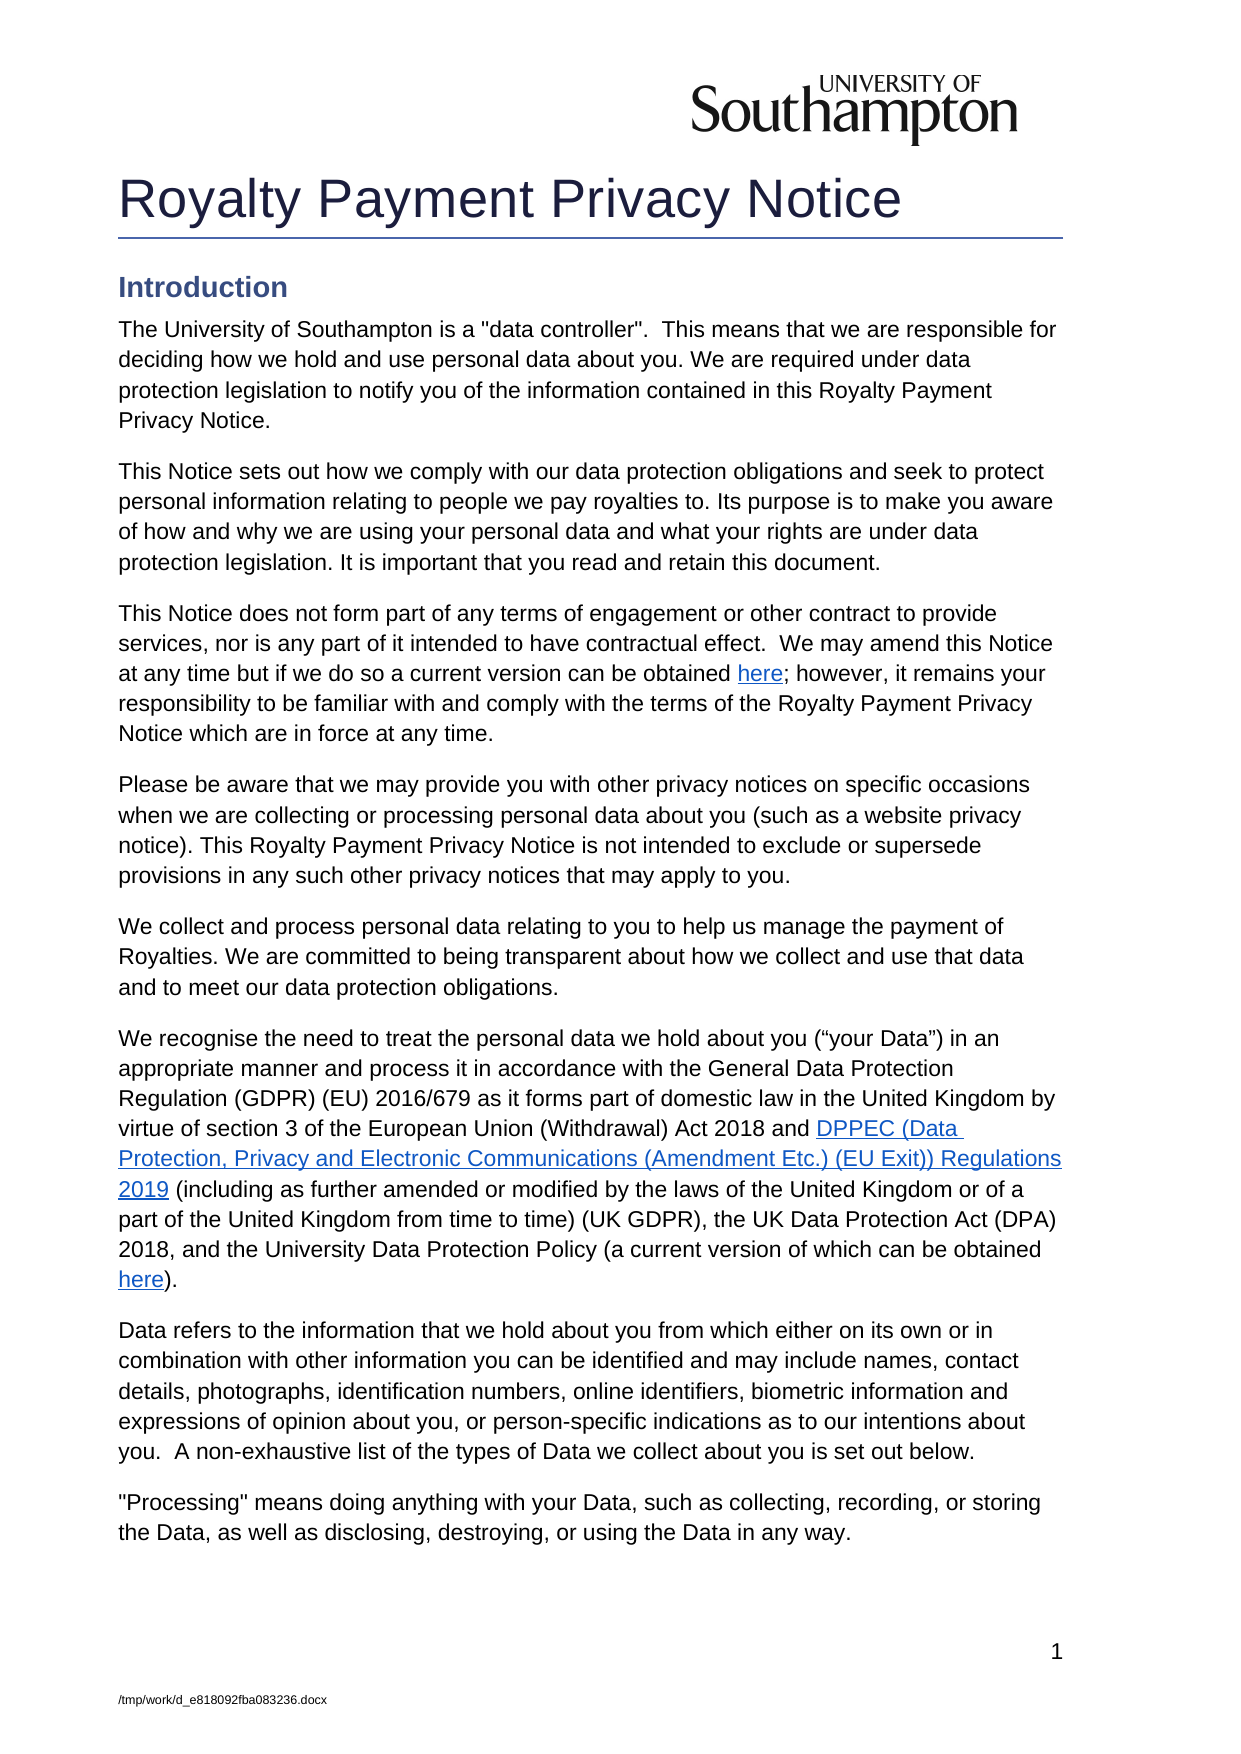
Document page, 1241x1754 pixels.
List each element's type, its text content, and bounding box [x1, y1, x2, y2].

title Royalty Payment Privacy Notice [118, 166, 1063, 237]
text We collect and process personal data relating to you to help us manage the payment of Royalties. We are committed to being transparent about how we collect and use that data and to meet our data protection obligations. [118, 913, 1063, 1000]
text The University of Southampton is a "data controller". This means that we are responsible for deciding how we hold and use personal data about you. We are required under data protection legislation to notify you of the information contained in this Royalty Payment Privacy Notice. [118, 316, 1063, 433]
text This Notice sets out how we comply with our data protection obligations and seek to protect personal information relating to people we pay royalties to. Its purpose is to make you aware of how and why we are using your personal data and what your rights are under data protection legislation. It is important that you read and retain this document. [118, 458, 1063, 575]
text Data refers to the information that we hold about you from which either on its own or in combination with other information you can be identified and may include names, contact details, photographs, identification numbers, online identifiers, biometric information and expressions of opinion about you, or person-specific indications as to our intentions about you. A non-exhaustive list of the types of Data we collect about you is set out below. [118, 1317, 1063, 1464]
text This Notice does not form part of any terms of engagement or other contract to provide services, nor is any part of it intended to have contractual effect. We may amend this Notice at any time but if we do so a current version can be obtained here; however, it remains your responsibility to be familiar with and comply with the terms of the Royalty Payment Privacy Notice which are in force at any time. [118, 599, 1063, 747]
text We recognise the need to treat the personal data we hold about you (“your Data”) in an appropriate manner and process it in accordance with the General Data Protection Regulation (GDPR) (EU) 2016/679 as it forms part of domestic law in the United Kingdom by virtue of section 3 of the European Union (Withdrawal) Act 2018 and DPPEC (Data Protection, Privacy and Electronic Communications (Amendment Etc.) (EU Exit)) Regulations 2019 (including as further amended or modified by the laws of the United Kingdom or of a part of the United Kingdom from time to time) (UK GDPR), the UK Data Protection Act (DPA) 2018, and the University Data Protection Policy (a current version of which can be obtained here). [118, 1024, 1063, 1292]
subtitle Introduction [118, 270, 1063, 304]
text "Processing" means doing anything with your Data, such as collecting, recording, or storing the Data, as well as disclosing, destroying, or using the Data in any way. [118, 1489, 1063, 1546]
picture [692, 75, 1018, 146]
text Please be aware that we may provide you with other privacy notices on specific occasions when we are collecting or processing personal data about you (such as a website privacy notice). This Royalty Payment Privacy Notice is not intended to exclude or supersede provisions in any such other privacy notices that may apply to you. [118, 771, 1063, 888]
